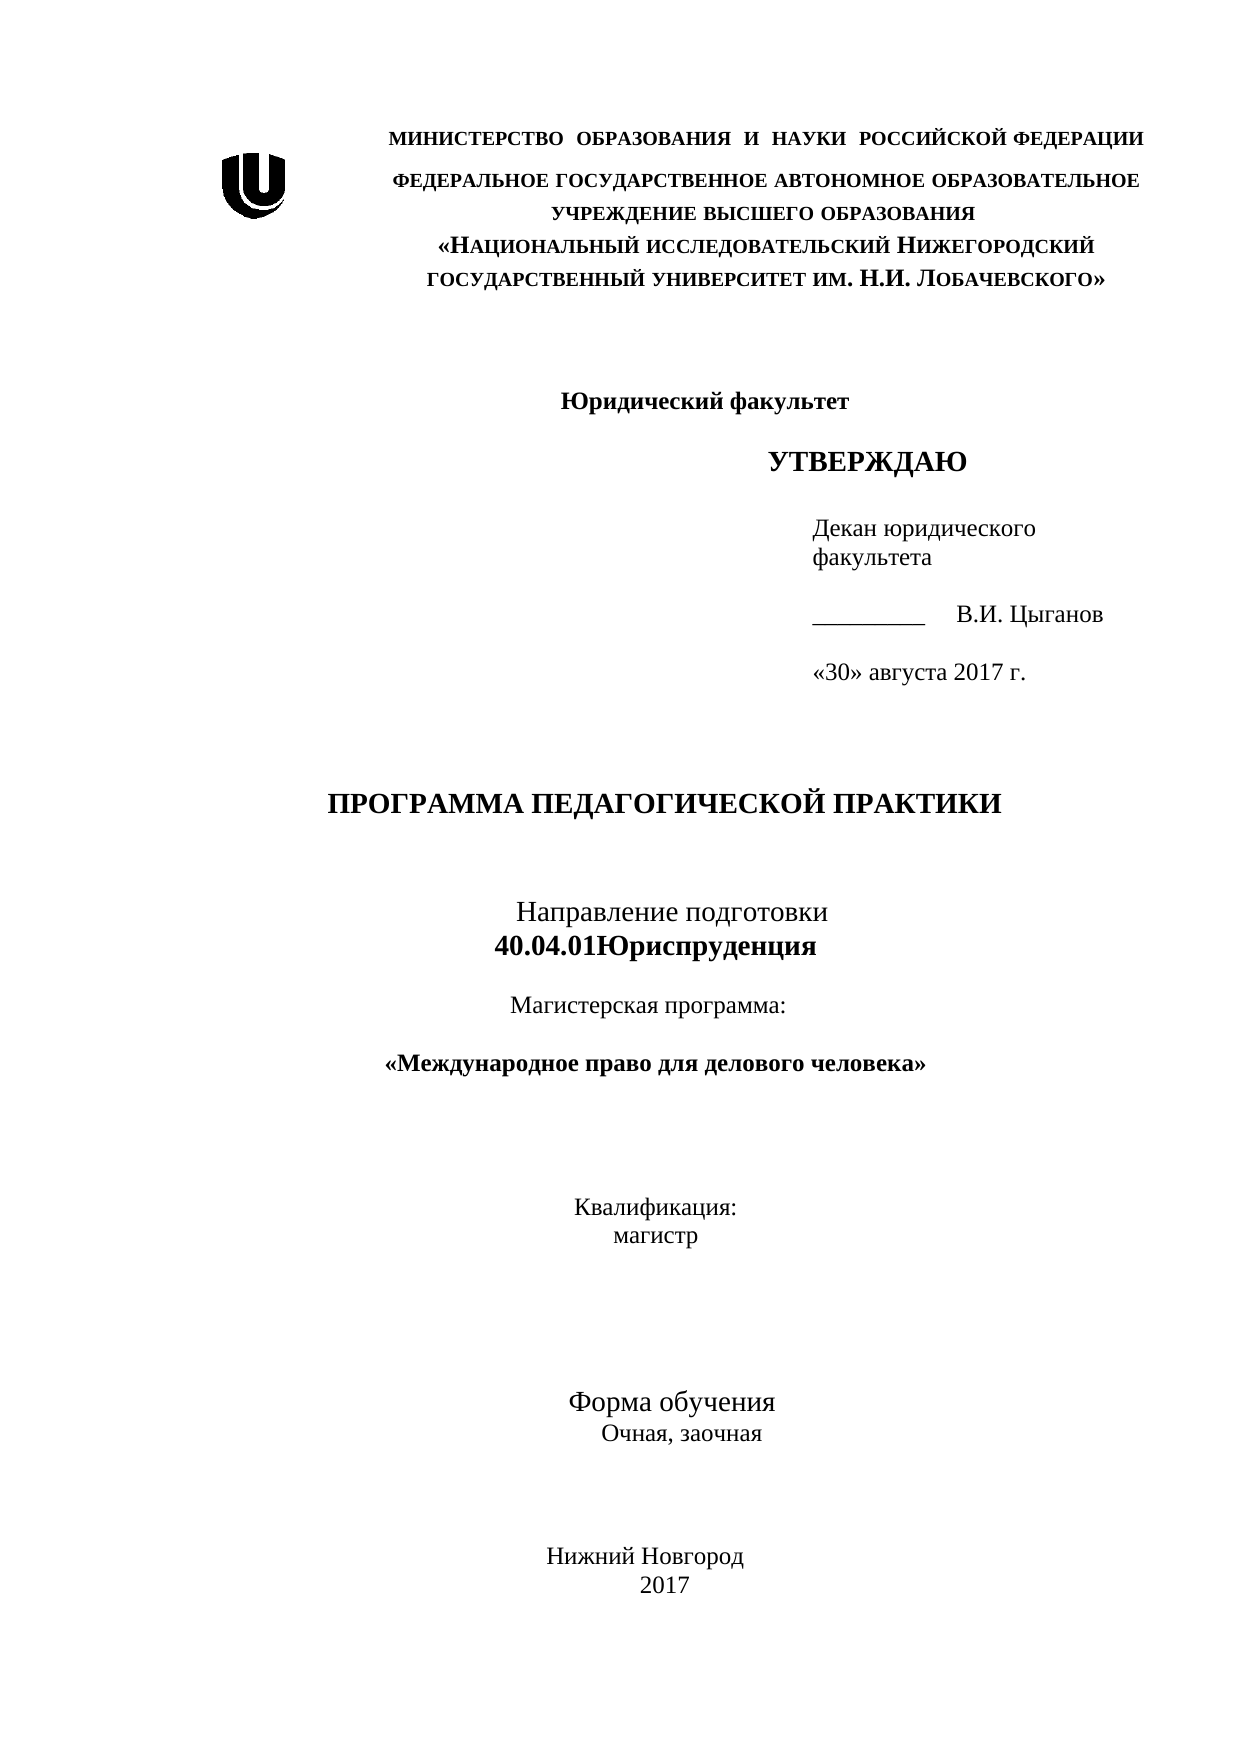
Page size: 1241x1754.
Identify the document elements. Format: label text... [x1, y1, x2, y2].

text Декан юридического факультета [812, 513, 1152, 571]
text ПРОГРАММА ПЕДАГОГИЧЕСКОЙ ПРАКТИКИ [177, 786, 1152, 820]
table_header министерство образования и науки российской федерации [340, 118, 1192, 159]
text Юридический факультет [177, 386, 1152, 415]
text Форма обучения [192, 1384, 1152, 1418]
text УТВЕРЖДАЮ [295, 444, 1152, 477]
text 2017 [177, 1570, 1152, 1599]
text _________ В.И. Цыганов [812, 599, 1152, 628]
table_header 40.04.01Юриспруденция Магистерская программа: «Международное право для делового человека» Квалификация: магистр [215, 928, 1081, 1307]
text Направление подготовки [192, 894, 1152, 928]
text Нижний Новгород [472, 1541, 1152, 1570]
table_header Очная, заочная [421, 1418, 927, 1504]
text «30» августа 2017 г. [812, 657, 1152, 686]
table_header [166, 118, 340, 300]
table_cell федеральное государственное автономное образовательное учреждение высшего образования «Национальный исследовательский Нижегородский государственный университет им. Н.И. Лобачевского» [340, 160, 1192, 300]
